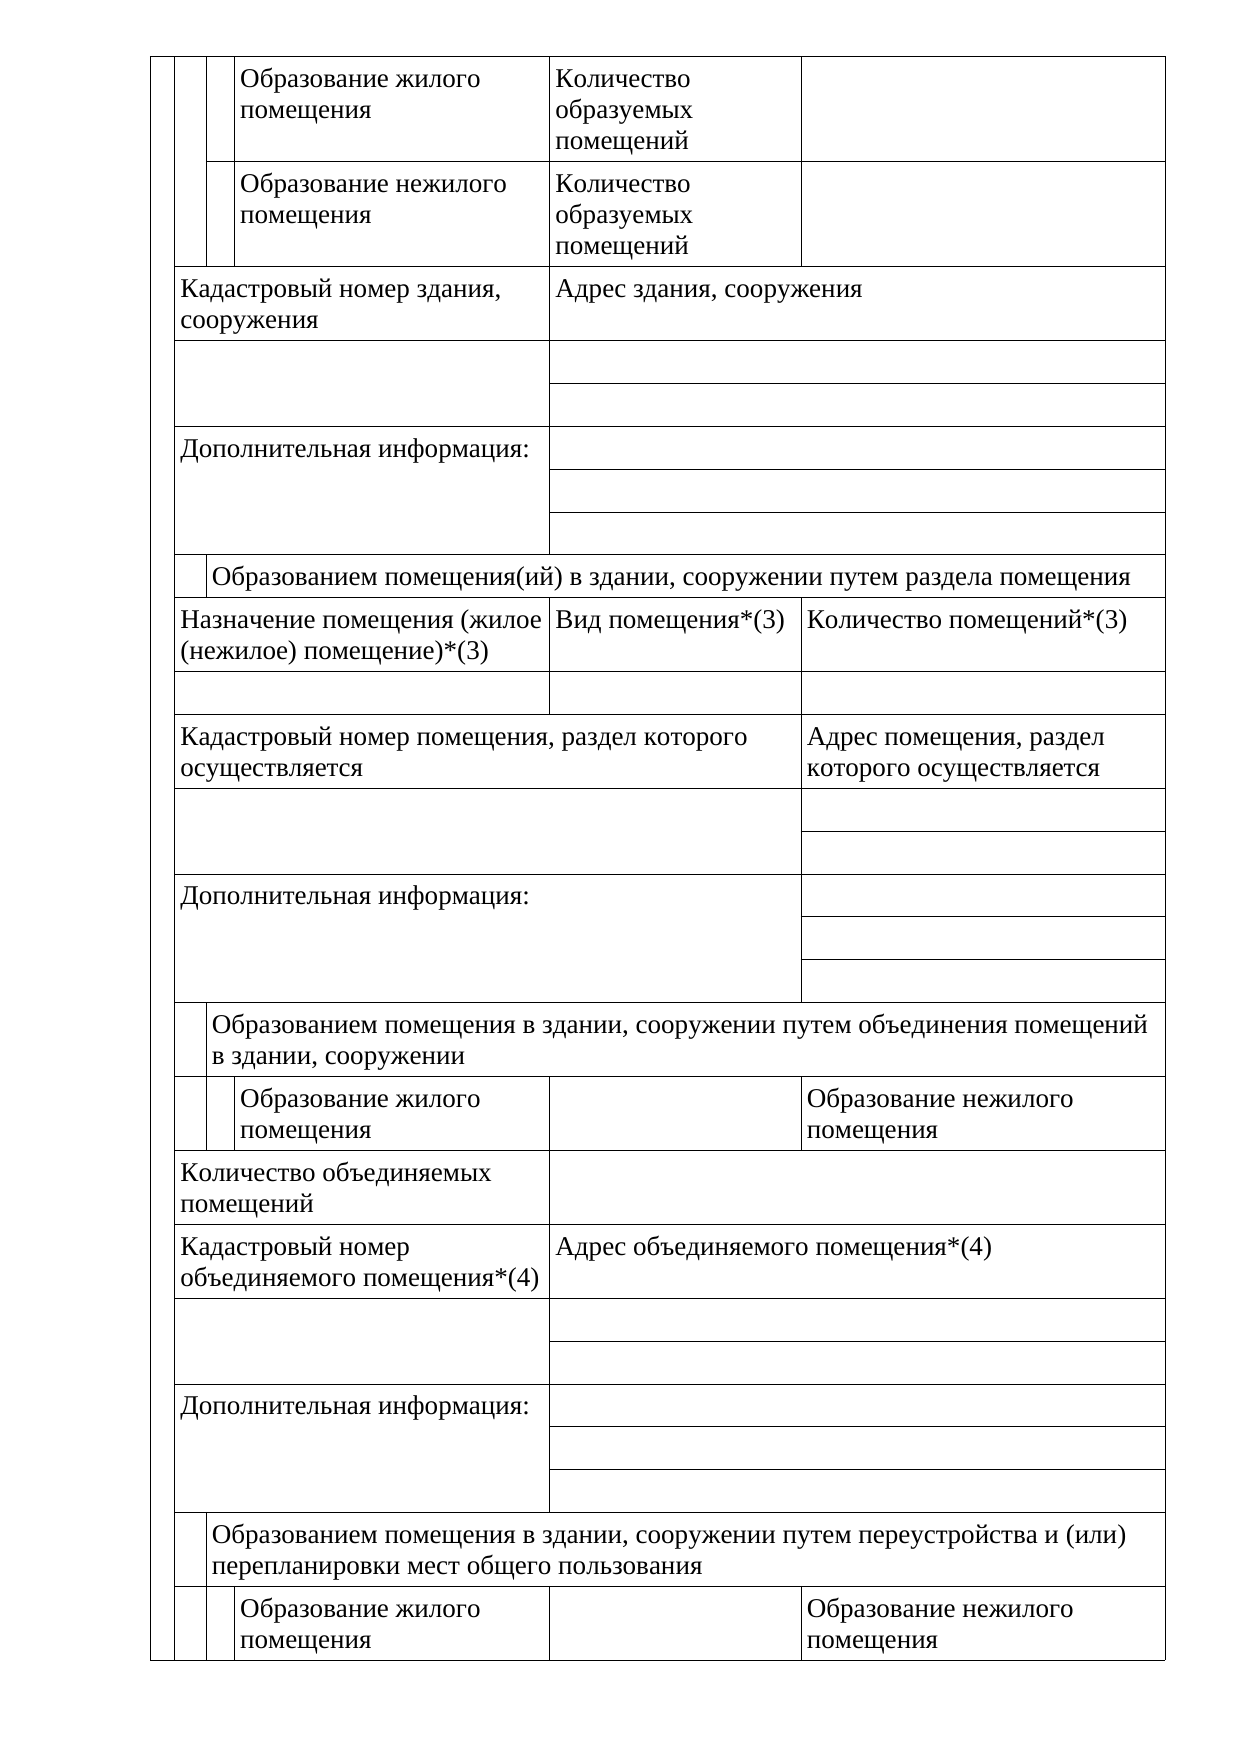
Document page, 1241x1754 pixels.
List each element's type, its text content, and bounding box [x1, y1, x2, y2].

table_cell Адрес помещения, раздел которого осуществляется [802, 715, 1165, 788]
table_cell Адрес объединяемого помещения*(4) [550, 1225, 1165, 1298]
table_cell Образование жилого помещения [235, 57, 549, 161]
table_cell [550, 427, 1165, 469]
table_cell Назначение помещения (жилое (нежилое) помещение)*(3) [175, 598, 549, 671]
table_cell Количество помещений*(3) [802, 598, 1165, 671]
table_cell Образование нежилого помещения [802, 1077, 1165, 1150]
table_cell [175, 341, 549, 426]
table_cell Количество объединяемых помещений [175, 1151, 549, 1224]
table_cell Образование нежилого помещения [802, 1587, 1165, 1660]
table_cell [550, 1385, 1165, 1426]
table_cell Адрес здания, сооружения [550, 267, 1165, 340]
table_cell [550, 1299, 1165, 1341]
table_cell [802, 162, 1165, 266]
table_cell [175, 1077, 206, 1150]
table_cell [175, 789, 801, 873]
table_cell [207, 1587, 234, 1660]
table_cell [550, 1587, 801, 1660]
table_cell Дополнительная информация: [175, 1385, 549, 1512]
table_cell [802, 875, 1165, 916]
table_cell [802, 917, 1165, 959]
table_cell [175, 1513, 206, 1586]
table_cell [550, 1342, 1165, 1383]
table_cell Вид помещения*(3) [550, 598, 801, 671]
table_cell Образование жилого помещения [235, 1587, 549, 1660]
table_cell Количество образуемых помещений [550, 162, 801, 266]
table_cell Образование жилого помещения [235, 1077, 549, 1150]
table_cell [175, 1003, 206, 1076]
table_cell [550, 1470, 1165, 1512]
table_cell [550, 672, 801, 714]
table_cell [207, 1077, 234, 1150]
table_cell [802, 57, 1165, 161]
table_cell Образованием помещения(ий) в здании, сооружении путем раздела помещения [207, 555, 1165, 597]
table_cell [175, 57, 206, 266]
table_cell [550, 470, 1165, 512]
table_cell Дополнительная информация: [175, 875, 801, 1002]
table_cell [175, 1587, 206, 1660]
table_cell [175, 672, 549, 714]
table_cell [802, 789, 1165, 831]
table_cell Кадастровый номер здания, сооружения [175, 267, 549, 340]
table_cell Дополнительная информация: [175, 427, 549, 554]
table_cell [802, 960, 1165, 1002]
table_cell Кадастровый номер помещения, раздел которого осуществляется [175, 715, 801, 788]
table_cell Кадастровый номер объединяемого помещения*(4) [175, 1225, 549, 1298]
table_cell Количество образуемых помещений [550, 57, 801, 161]
table_cell [175, 1299, 549, 1383]
table_cell [550, 513, 1165, 554]
table_cell [550, 341, 1165, 383]
table_cell [207, 57, 234, 161]
table_cell Образование нежилого помещения [235, 162, 549, 266]
table_cell [550, 1077, 801, 1150]
table_cell [802, 672, 1165, 714]
table_cell [175, 555, 206, 597]
table_cell [207, 162, 234, 266]
table_cell [550, 1151, 1165, 1224]
table_cell Образованием помещения в здании, сооружении путем объединения помещений в здании, сооружении [207, 1003, 1165, 1076]
table_cell [550, 384, 1165, 426]
table_cell [550, 1427, 1165, 1469]
table_cell [151, 57, 174, 1660]
table_cell [802, 832, 1165, 873]
table_cell Образованием помещения в здании, сооружении путем переустройства и (или) перепланировки мест общего пользования [207, 1513, 1165, 1586]
